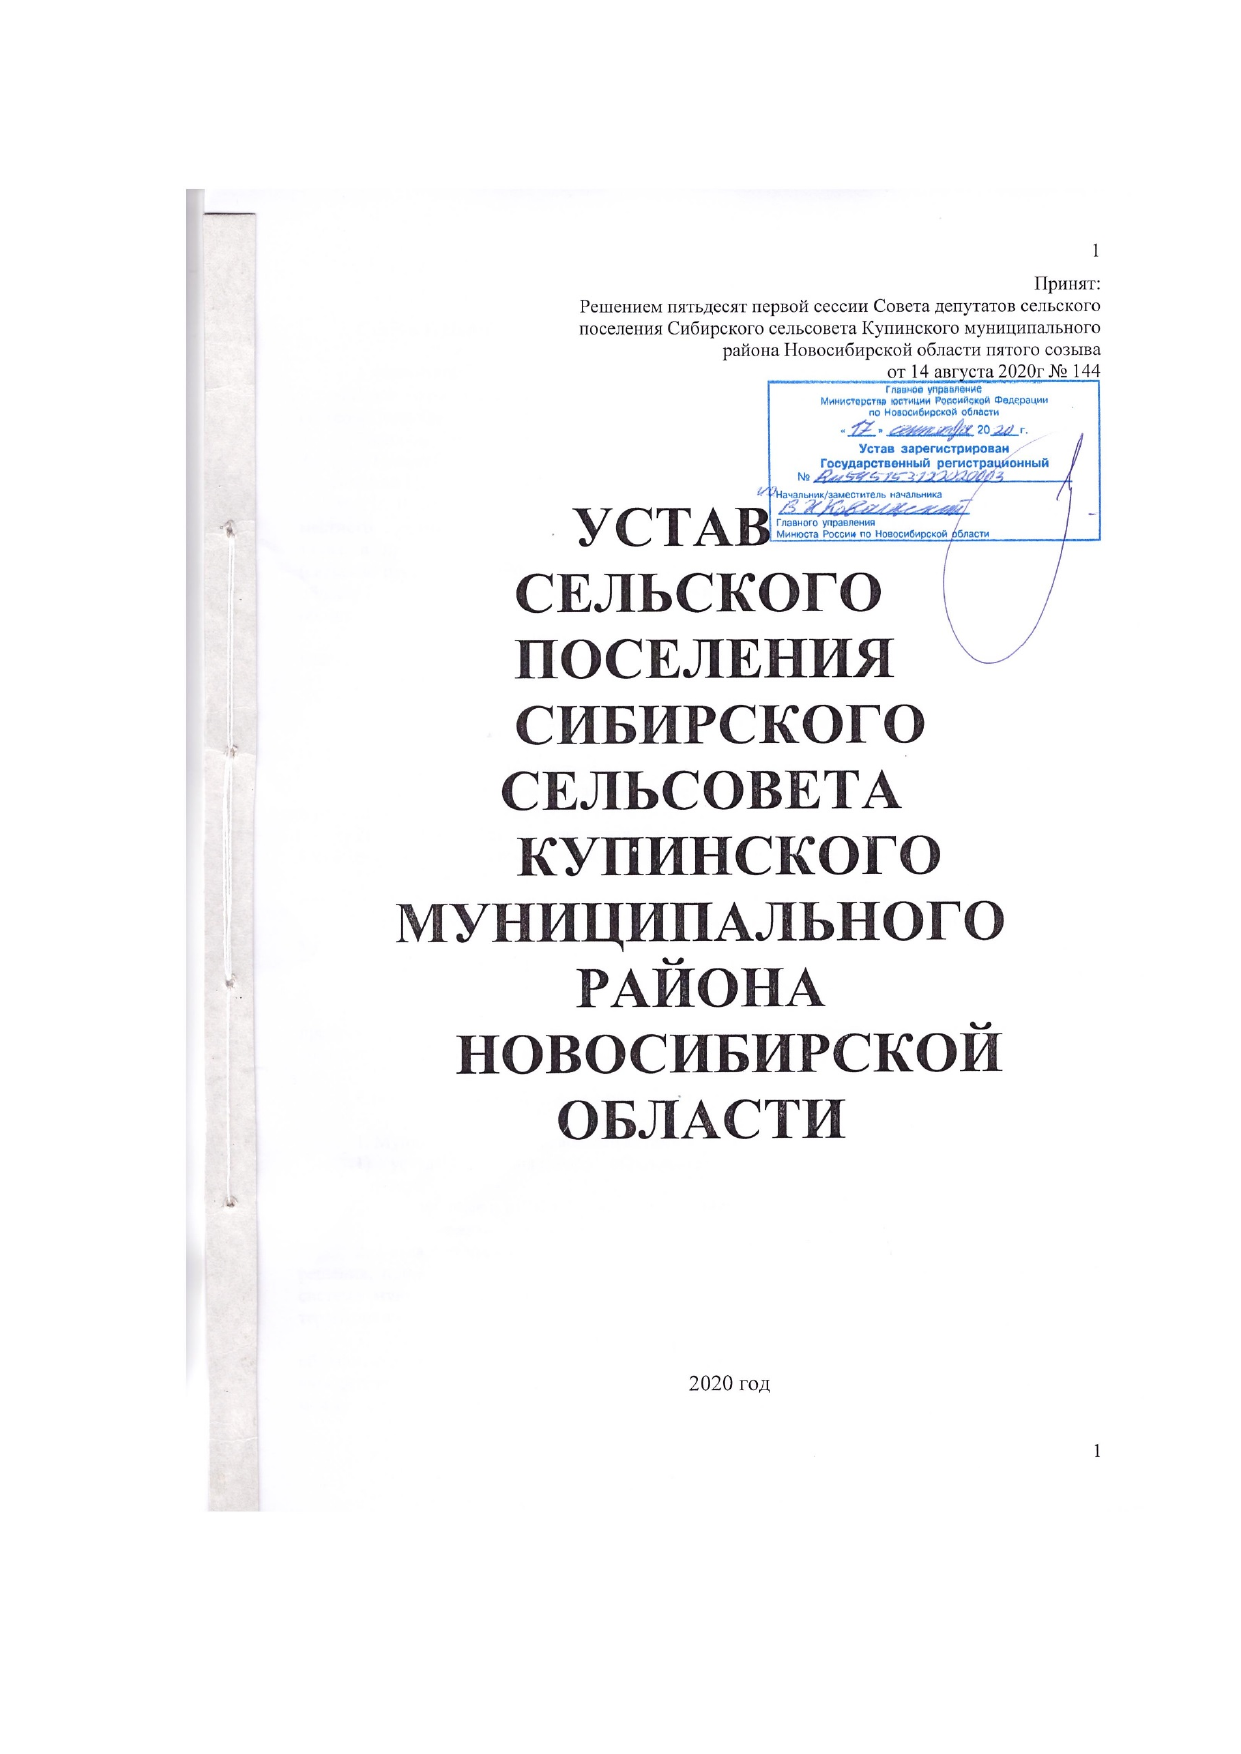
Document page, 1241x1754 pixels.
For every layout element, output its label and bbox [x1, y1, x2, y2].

picture [177, 180, 1152, 1520]
